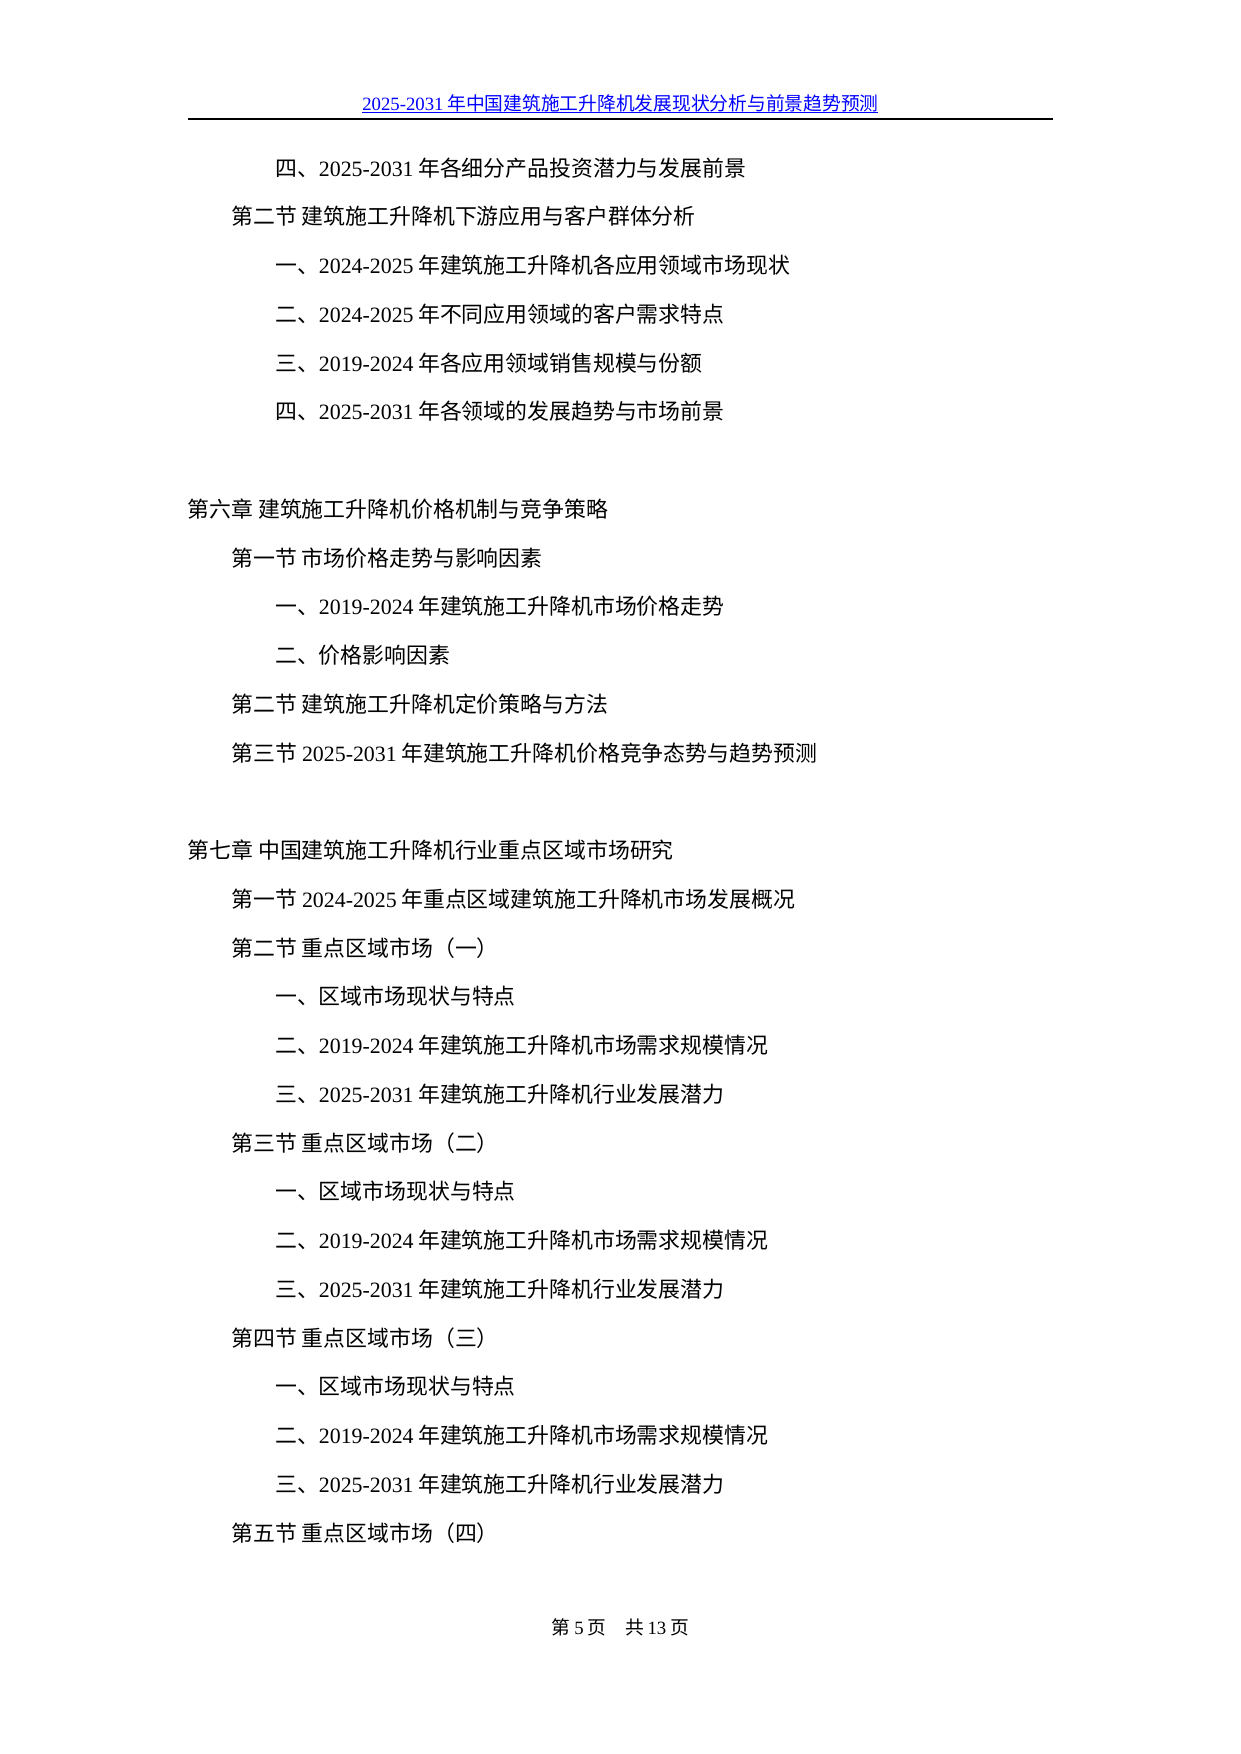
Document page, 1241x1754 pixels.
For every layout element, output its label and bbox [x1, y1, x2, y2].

text [187, 150, 1053, 1548]
